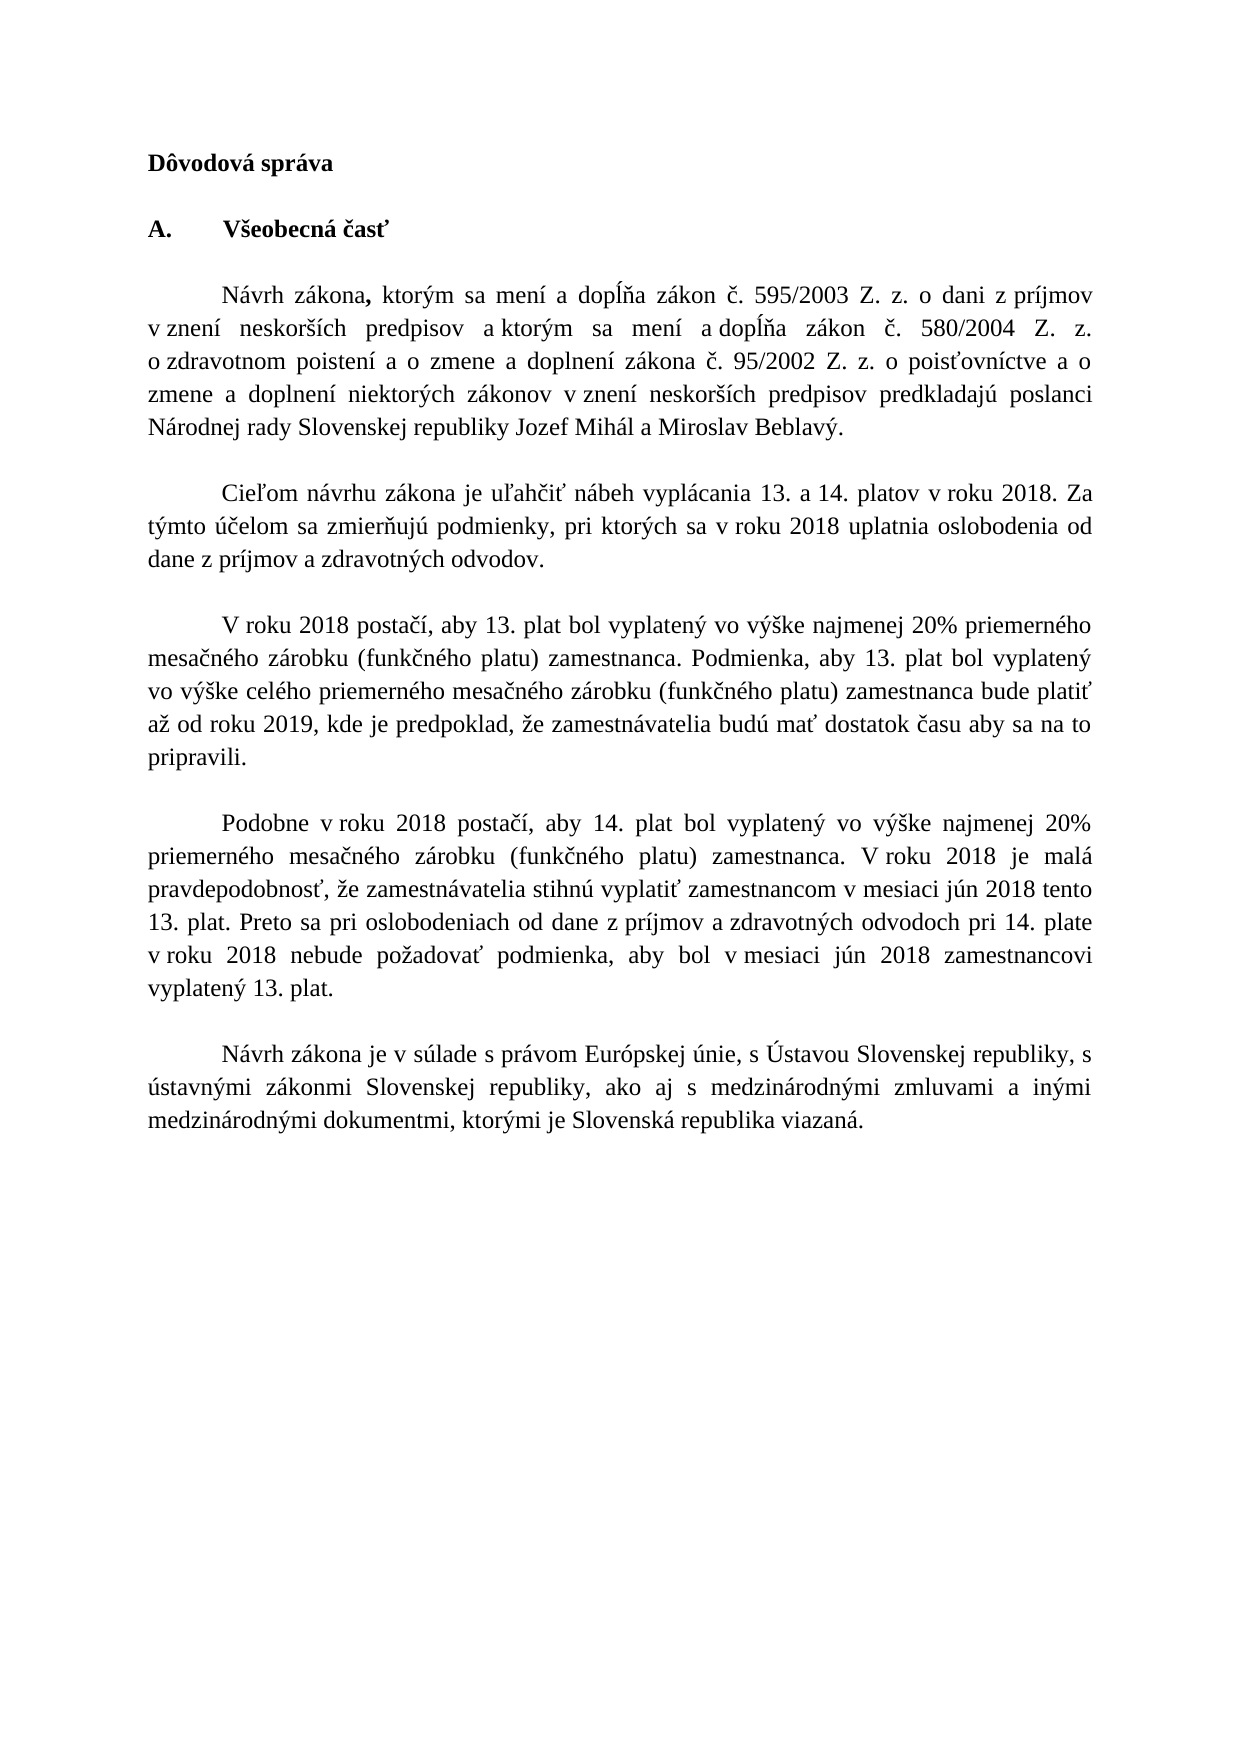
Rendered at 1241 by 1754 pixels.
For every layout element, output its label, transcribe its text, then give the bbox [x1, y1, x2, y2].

list Všeobecná časť [148, 214, 1093, 242]
text Návrh zákona je v súlade s právom Európskej únie, s Ústavou Slovenskej republiky, s ústavnými zákonmi Slovenskej republiky, ako aj s medzinárodnými zmluvami a inými medzinárodnými dokumentmi, ktorými je Slovenská republika viazaná. [148, 1039, 1093, 1134]
text Podobne v roku 2018 postačí, aby 14. plat bol vyplatený vo výške najmenej 20% priemerného mesačného zárobku (funkčného platu) zamestnanca. V roku 2018 je malá pravdepodobnosť, že zamestnávatelia stihnú vyplatiť zamestnancom v mesiaci jún 2018 tento 13. plat. Preto sa pri oslobodeniach od dane z príjmov a zdravotných odvodoch pri 14. plate v roku 2018 nebude požadovať podmienka, aby bol v mesiaci jún 2018 zamestnancovi vyplatený 13. plat. [148, 808, 1093, 1002]
text Dôvodová správa [148, 148, 1093, 176]
text Cieľom návrhu zákona je uľahčiť nábeh vyplácania 13. a 14. platov v roku 2018. Za týmto účelom sa zmierňujú podmienky, pri ktorých sa v roku 2018 uplatnia oslobodenia od dane z príjmov a zdravotných odvodov. [148, 478, 1093, 573]
text Návrh zákona, ktorým sa mení a dopĺňa zákon č. 595/2003 Z. z. o dani z príjmov v znení neskorších predpisov a ktorým sa mení a dopĺňa zákon č. 580/2004 Z. z. o zdravotnom poistení a o zmene a doplnení zákona č. 95/2002 Z. z. o poisťovníctve a o zmene a doplnení niektorých zákonov v znení neskorších predpisov predkladajú poslanci Národnej rady Slovenskej republiky Jozef Mihál a Miroslav Beblavý. [148, 280, 1093, 441]
text V roku 2018 postačí, aby 13. plat bol vyplatený vo výške najmenej 20% priemerného mesačného zárobku (funkčného platu) zamestnanca. Podmienka, aby 13. plat bol vyplatený vo výške celého priemerného mesačného zárobku (funkčného platu) zamestnanca bude platiť až od roku 2019, kde je predpoklad, že zamestnávatelia budú mať dostatok času aby sa na to pripravili. [148, 610, 1093, 771]
